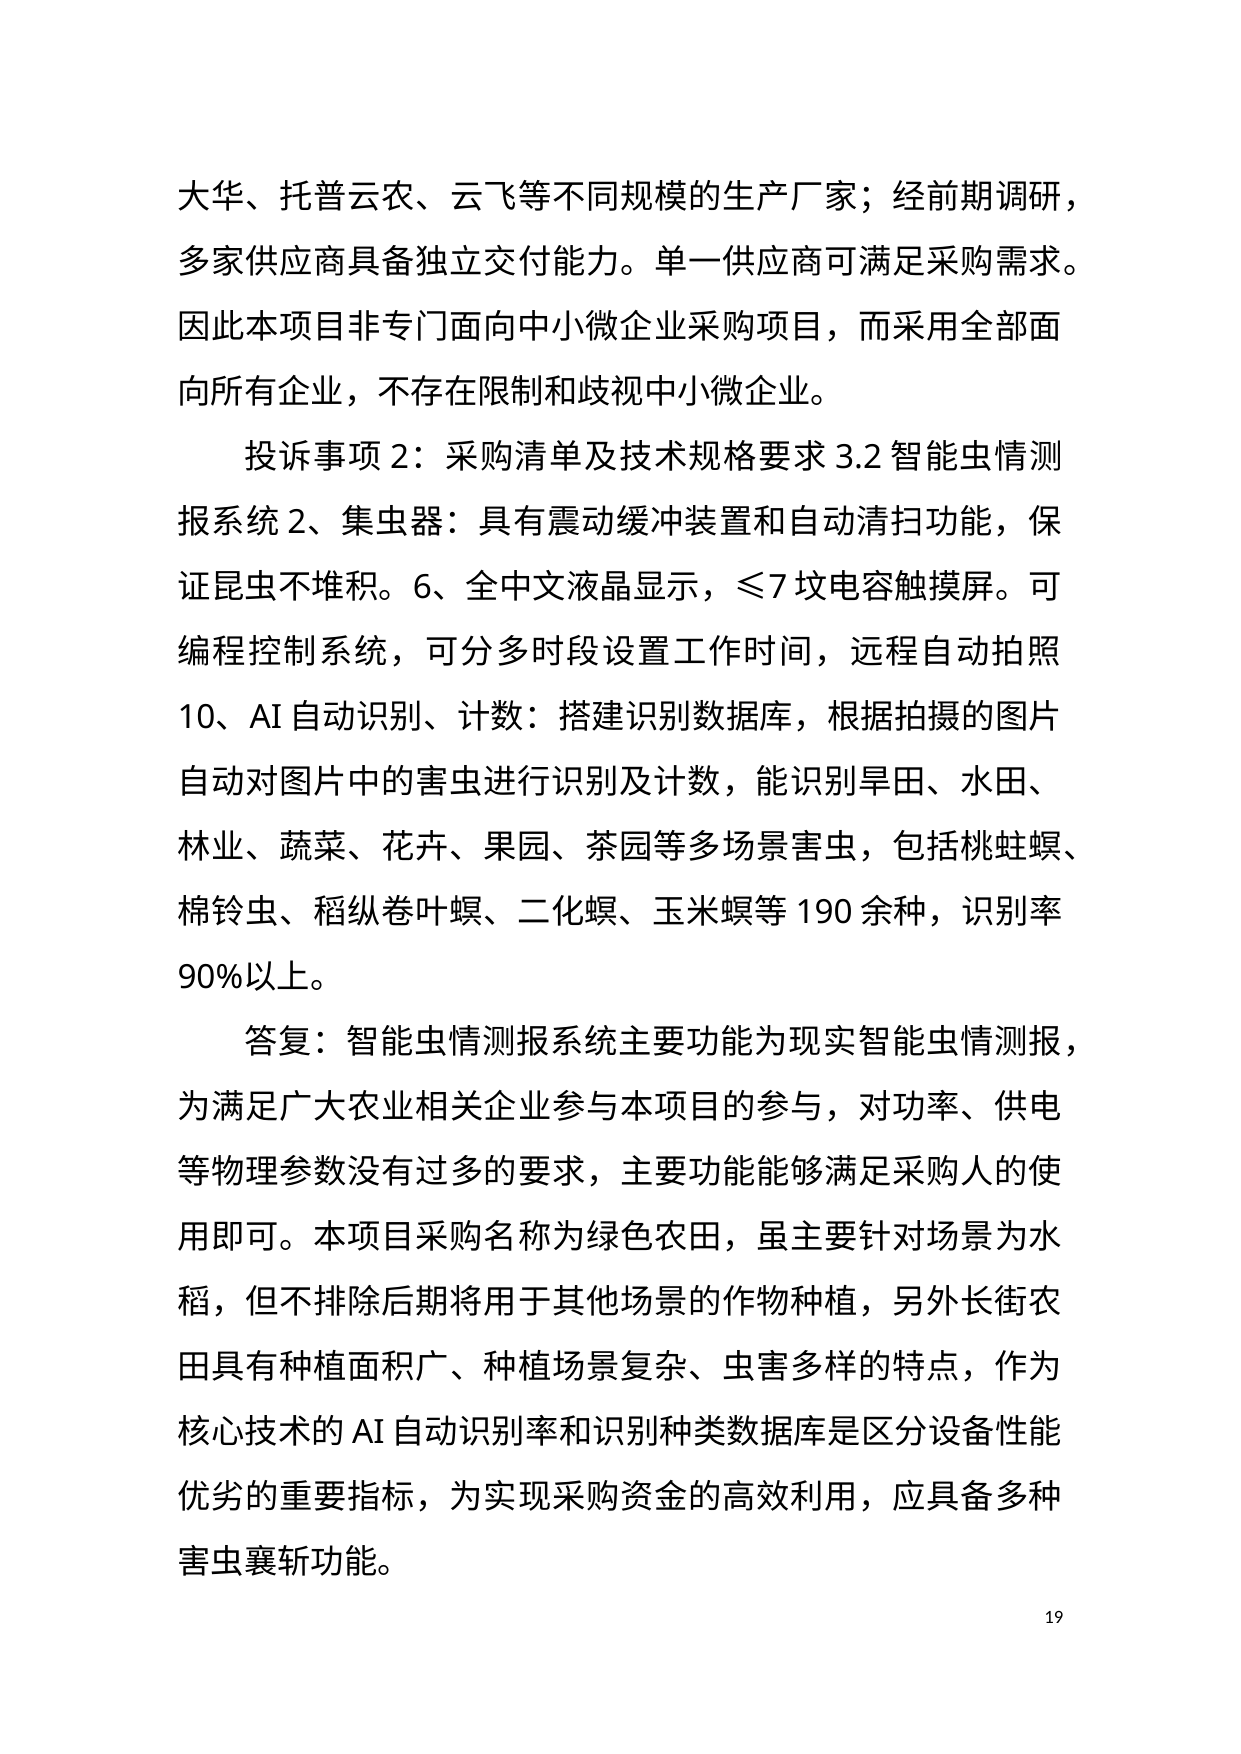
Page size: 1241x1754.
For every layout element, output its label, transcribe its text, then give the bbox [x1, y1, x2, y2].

text 投诉事项2：采购清单及技术规格要求3.2智能虫情测报系统2、集虫器：具有震动缓冲装置和自动清扫功能，保证昆虫不堆积。6、全中文液晶显示，≤7坟电容触摸屏。可编程控制系统，可分多时段设置工作时间，远程自动拍照。10、AI自动识别、计数：搭建识别数据库，根据拍摄的图片自动对图片中的害虫进行识别及计数，能识别旱田、水田、林业、蔬菜、花卉、果园、茶园等多场景害虫，包括桃蛀螟、棉铃虫、稻纵卷叶螟、二化螟、玉米螟等190余种，识别率90%以上。 [177, 422, 1063, 1007]
text 答复：智能虫情测报系统主要功能为现实智能虫情测报，为满足广大农业相关企业参与本项目的参与，对功率、供电等物理参数没有过多的要求，主要功能能够满足采购人的使用即可。本项目采购名称为绿色农田，虽主要针对场景为水稻，但不排除后期将用于其他场景的作物种植，另外长街农田具有种植面积广、种植场景复杂、虫害多样的特点，作为核心技术的AI自动识别率和识别种类数据库是区分设备性能优劣的重要指标，为实现采购资金的高效利用，应具备多种害虫襄斩功能。 [177, 1007, 1063, 1592]
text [177, 162, 1063, 422]
